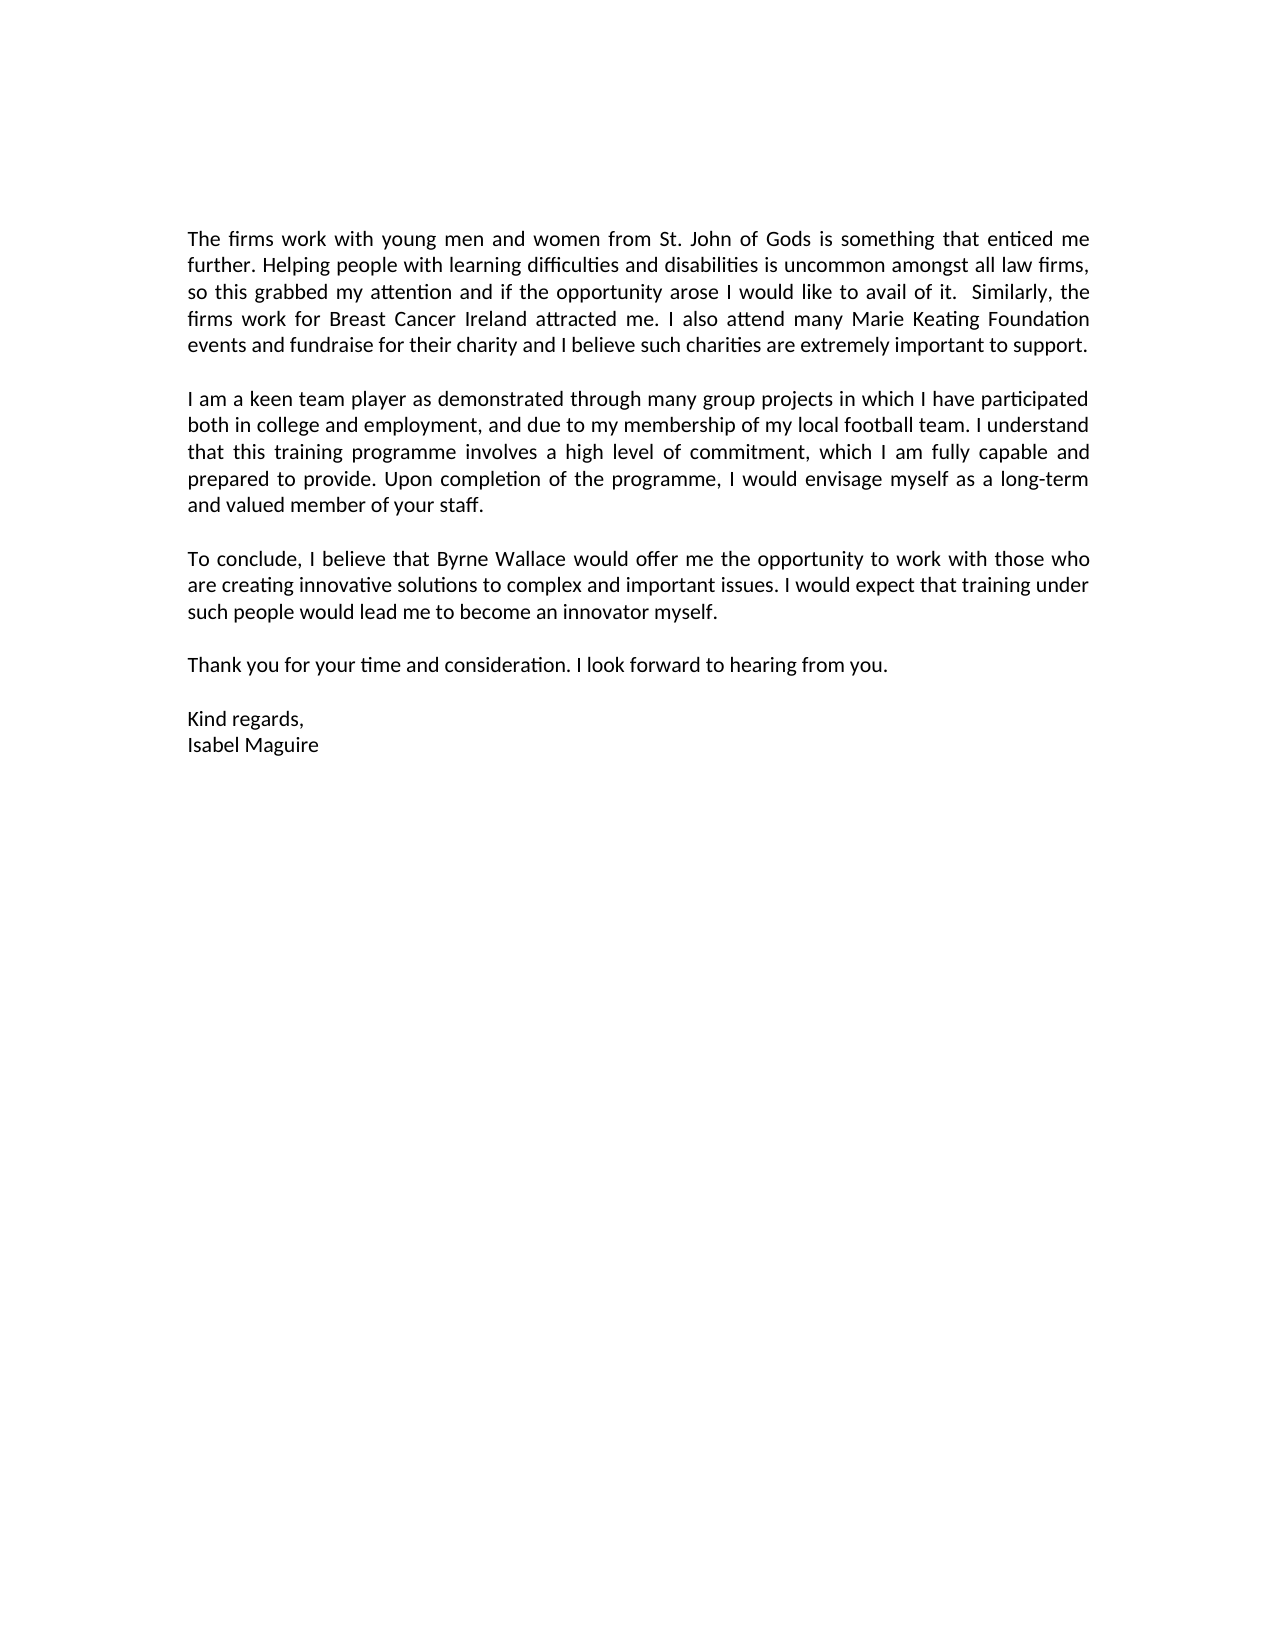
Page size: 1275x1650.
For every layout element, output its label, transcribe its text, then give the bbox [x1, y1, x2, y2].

text Isabel Maguire [187, 732, 1091, 758]
text The firms work with young men and women from St. John of Gods is something that enticed me further. Helping people with learning difficulties and disabilities is uncommon amongst all law firms, so this grabbed my attention and if the opportunity arose I would like to avail of it. Similarly, the firms work for Breast Cancer Ireland attracted me. I also attend many Marie Keating Foundation events and fundraise for their charity and I believe such charities are extremely important to support. [187, 225, 1091, 358]
text Kind regards, [187, 705, 1091, 732]
text To conclude, I believe that Byrne Wallace would offer me the opportunity to work with those who are creating innovative solutions to complex and important issues. I would expect that training under such people would lead me to become an innovator myself. [187, 545, 1091, 625]
text Thank you for your time and consideration. I look forward to hearing from you. [187, 652, 1091, 678]
text I am a keen team player as demonstrated through many group projects in which I have participated both in college and employment, and due to my membership of my local football team. I understand that this training programme involves a high level of commitment, which I am fully capable and prepared to provide. Upon completion of the programme, I would envisage myself as a long-term and valued member of your staff. [187, 385, 1091, 518]
